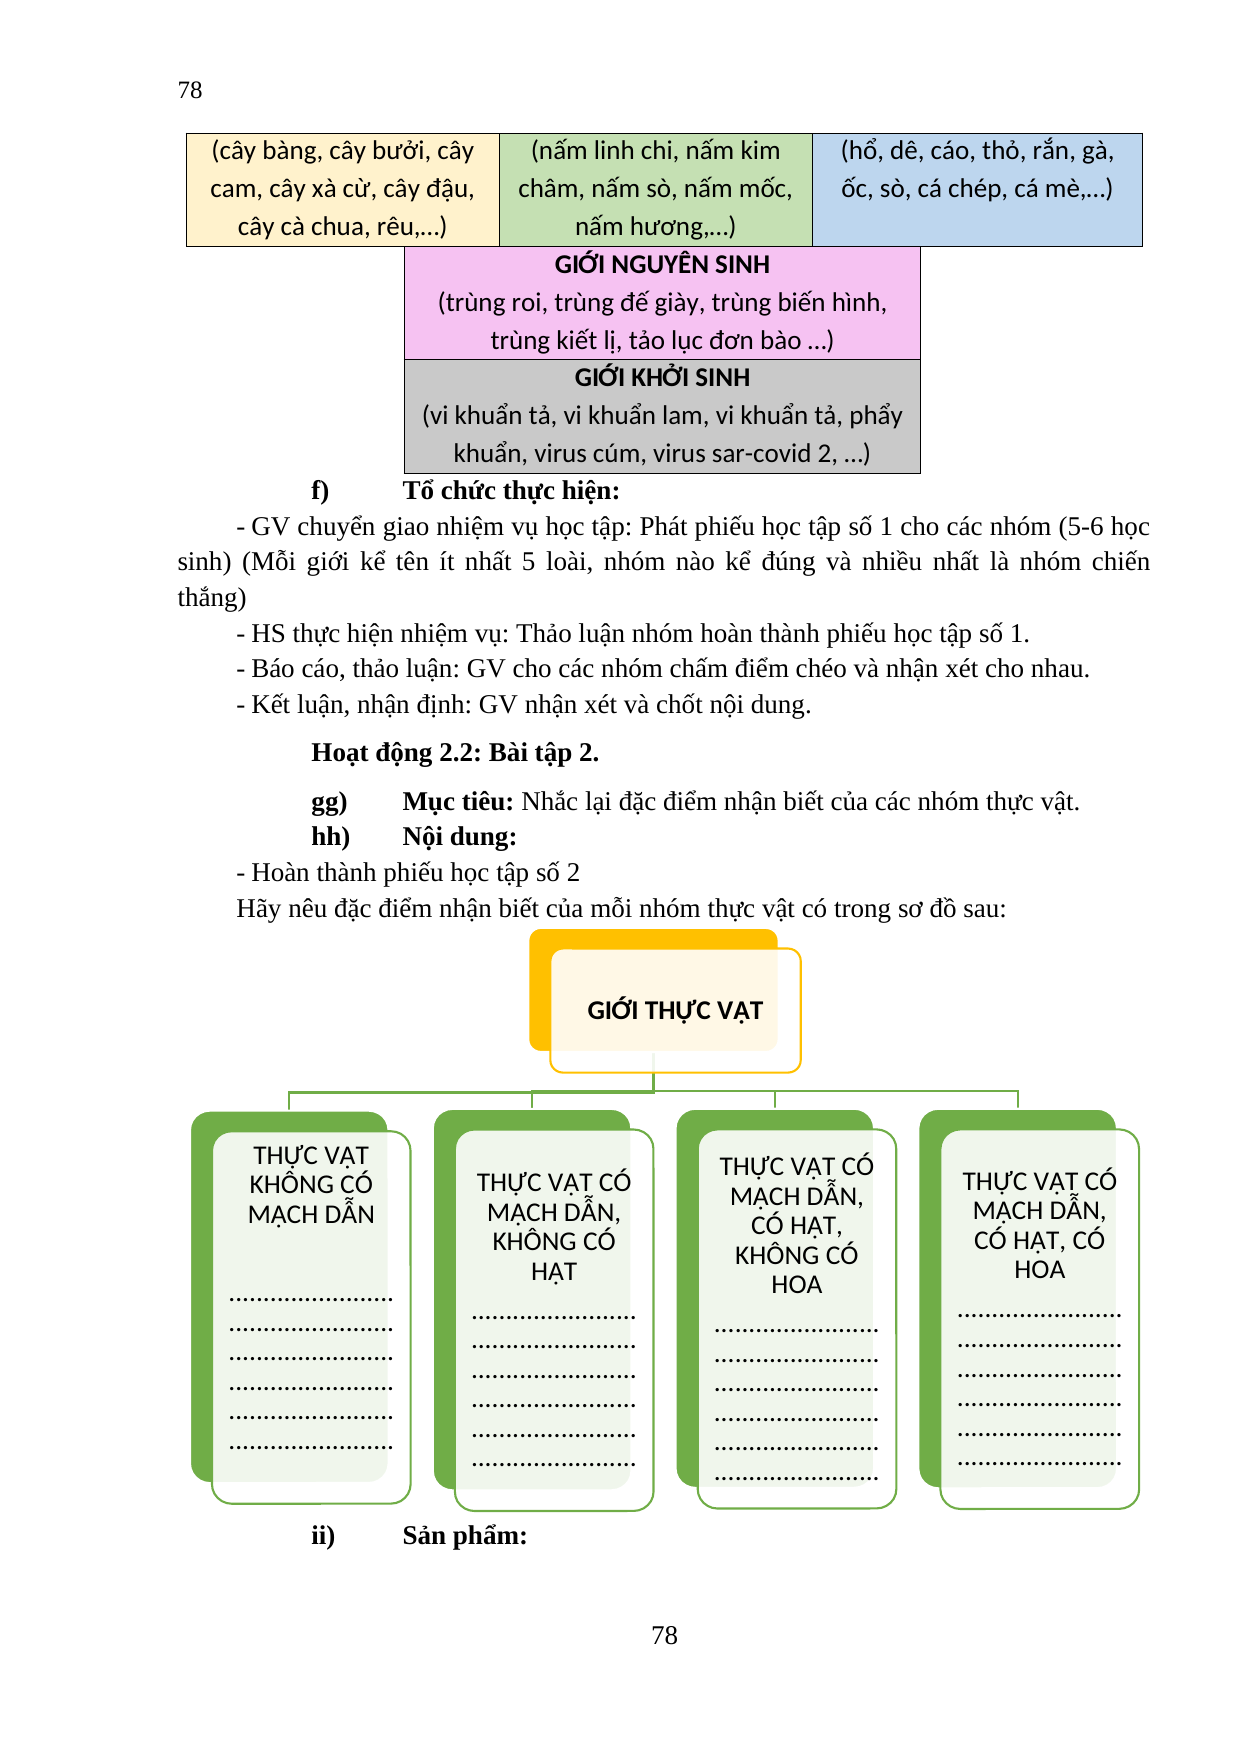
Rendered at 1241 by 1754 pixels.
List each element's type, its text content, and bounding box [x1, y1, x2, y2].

text Hoạt động 2.2: Bài tập 2. [252, 736, 1152, 768]
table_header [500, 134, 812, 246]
list HS thực hiện nhiệm vụ: Thảo luận nhóm hoàn thành phiếu học tập số 1. [177, 617, 1152, 648]
list Mục tiêu: Nhắc lại đặc điểm nhận biết của các nhóm thực vật. [252, 785, 1152, 816]
list Hãy nêu đặc điểm nhận biết của mỗi nhóm thực vật có trong sơ đồ sau: [177, 892, 1152, 923]
list Hoàn thành phiếu học tập số 2 [177, 856, 1152, 887]
list Nội dung: [252, 820, 1152, 852]
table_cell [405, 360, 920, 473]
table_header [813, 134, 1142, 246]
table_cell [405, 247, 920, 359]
list Báo cáo, thảo luận: GV cho các nhóm chấm điểm chéo và nhận xét cho nhau. [177, 652, 1152, 684]
list Sản phẩm: [252, 1519, 1152, 1550]
list GV chuyển giao nhiệm vụ học tập: Phát phiếu học tập số 1 cho các nhóm (5-6 học sinh) (Mỗi giới kể tên ít nhất 5 loài, nhóm nào kể đúng và nhiều nhất là nhóm chiến thắng) [177, 509, 1152, 612]
list Kết luận, nhận định: GV nhận xét và chốt nội dung. [177, 688, 1152, 719]
list Tổ chức thực hiện: [252, 474, 1152, 505]
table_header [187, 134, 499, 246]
